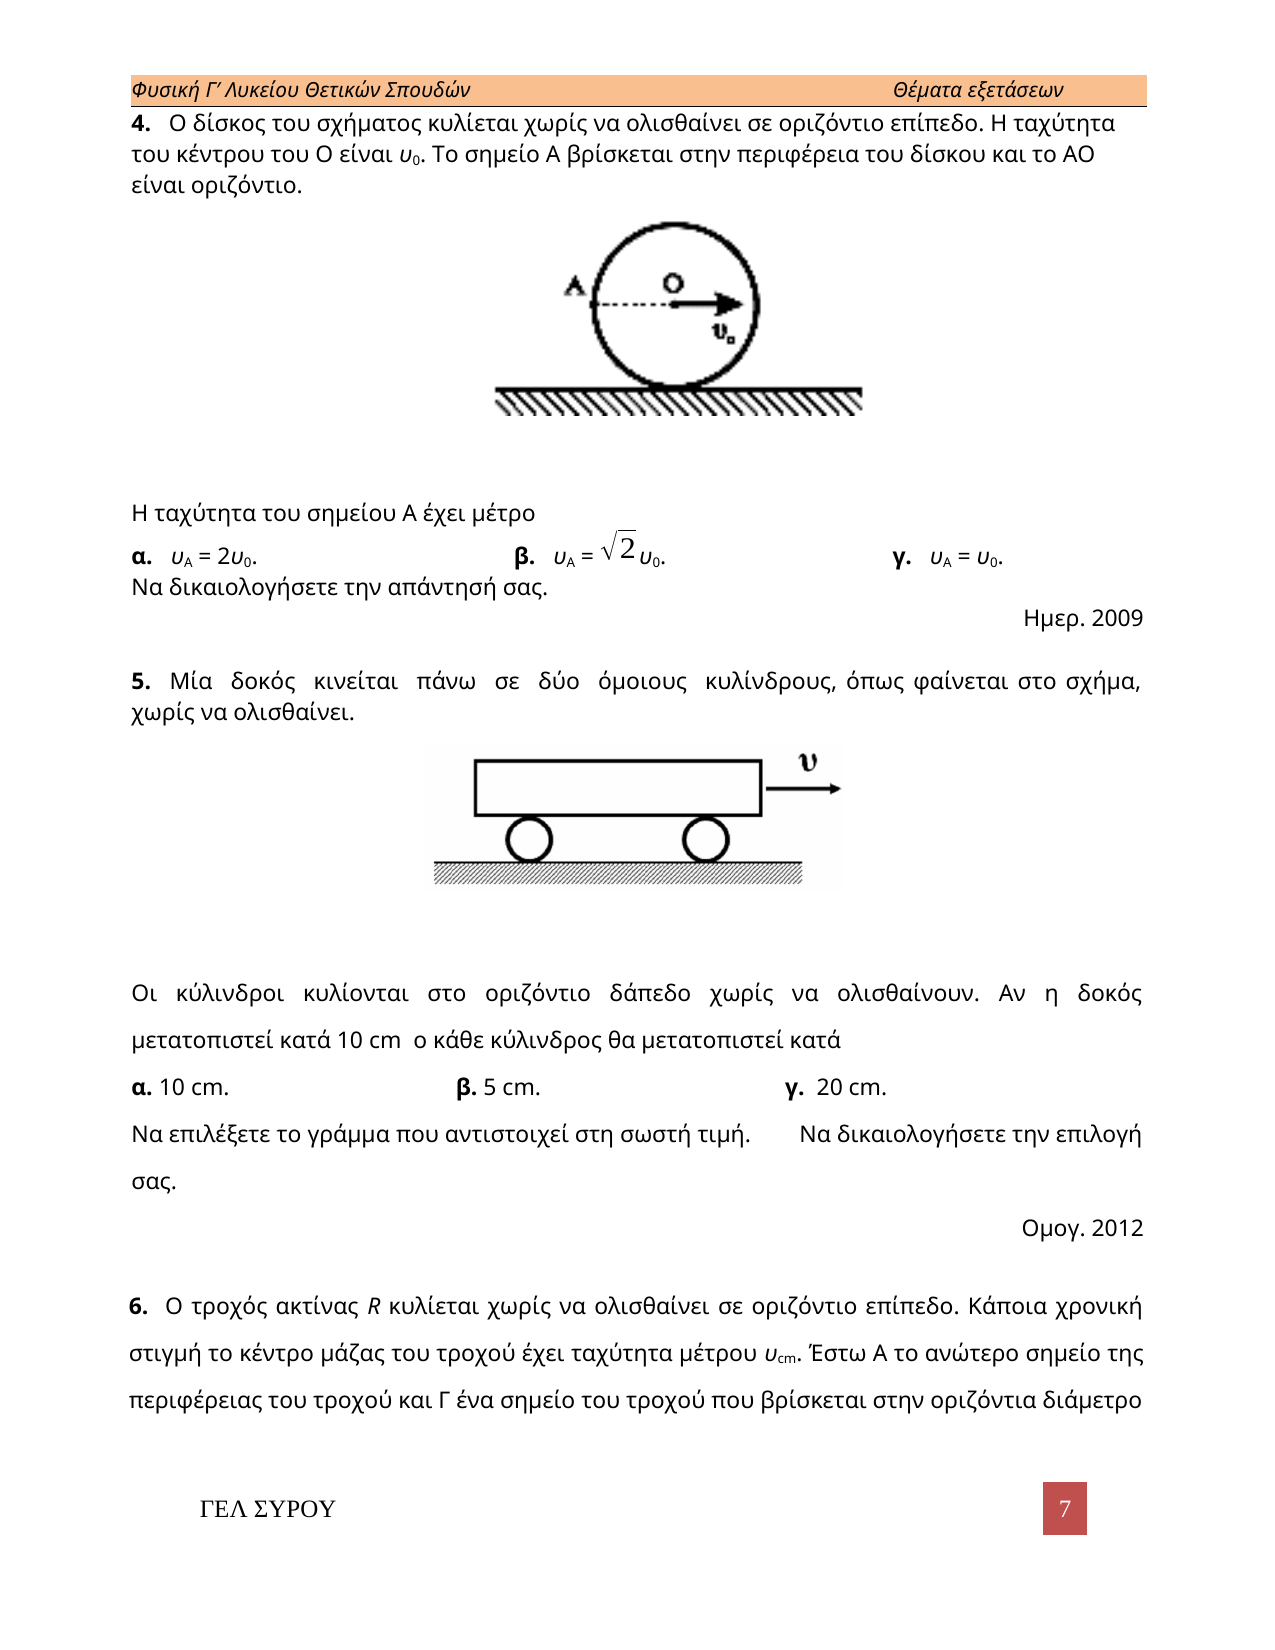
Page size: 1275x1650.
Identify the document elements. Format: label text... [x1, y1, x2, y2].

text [128, 1290, 1144, 1415]
picture [422, 745, 844, 892]
text Η ταχύτητα του σημείου Α έχει μέτρο [131, 497, 1144, 528]
text Να επιλέξετε το γράμμα που αντιστοιχεί στη σωστή τιμή. Να δικαιολογήσετε την επιλογή σας. [131, 1118, 1144, 1196]
text Να δικαιολογήσετε την απάντησή σας. [131, 571, 1144, 602]
text α. 10 cm. β. 5 cm. γ. 20 cm. [131, 1071, 1144, 1102]
text Ημερ. 2009 [131, 602, 1144, 634]
picture [468, 210, 868, 416]
text 5. Μία δοκός κινείται πάνω σε δύο όμοιους κυλίνδρους, όπως φαίνεται στο σχήμα, χωρίς να ολισθαίνει. [131, 665, 1144, 727]
text Ομογ. 2012 [131, 1212, 1144, 1243]
text Οι κύλινδροι κυλίονται στο οριζόντιο δάπεδο χωρίς να ολισθαίνουν. Αν η δοκός μετατοπιστεί κατά 10 cm ο κάθε κύλινδρος θα μετατοπιστεί κατά [131, 977, 1144, 1056]
text 4. Ο δίσκος του σχήματος κυλίεται χωρίς να ολισθαίνει σε οριζόντιο επίπεδο. Η ταχύτητα του κέντρου του Ο είναι υ0. Το σημείο Α βρίσκεται στην περιφέρεια του δίσκου και το ΑΟ είναι οριζόντιο. [131, 107, 1144, 200]
text α. υΑ = 2υ0. β. υΑ = υ0. γ. υΑ = υ0. [131, 528, 1144, 571]
